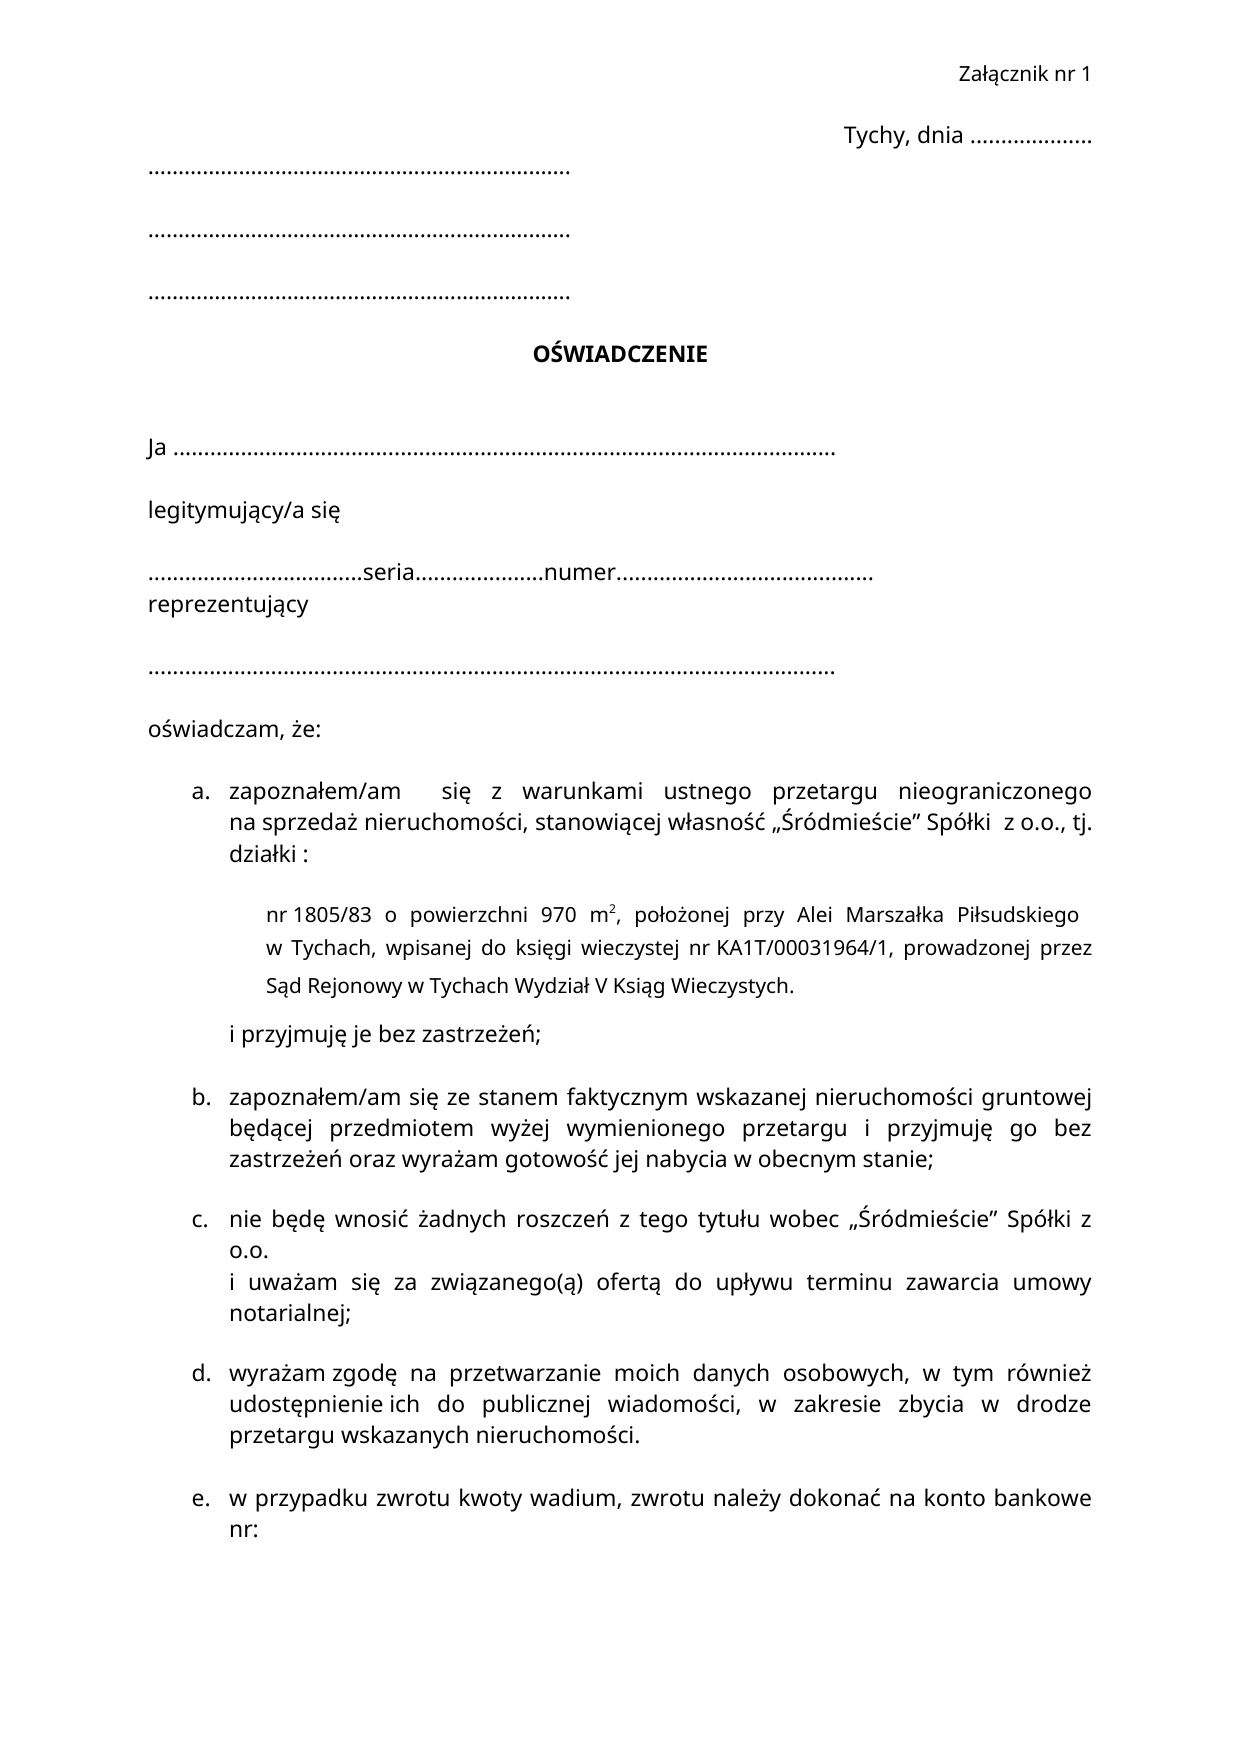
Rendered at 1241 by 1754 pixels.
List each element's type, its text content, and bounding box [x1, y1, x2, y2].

text Ja ............................................................................................................ [148, 431, 1093, 463]
list wyrażam zgodę na przetwarzanie moich danych osobowych, w tym również udostępnienie ich do publicznej wiadomości, w zakresie zbycia w drodze przetargu wskazanych nieruchomości. [191, 1357, 1093, 1450]
list w przypadku zwrotu kwoty wadium, zwrotu należy dokonać na konto bankowe nr: [191, 1482, 1093, 1544]
text legitymujący/a się [148, 494, 1093, 525]
text OŚWIADCZENIE [148, 338, 1093, 369]
text ……………………………………………………………. [148, 275, 1093, 306]
text Tychy, dnia .................... [148, 119, 1093, 150]
text oświadczam, że: [148, 713, 1093, 744]
text reprezentujący [148, 588, 1093, 619]
text ...................................seria.....................numer.......................................... [148, 556, 1093, 588]
list i przyjmuję je bez zastrzeżeń; [229, 1018, 1093, 1049]
list zapoznałem/am się z warunkami ustnego przetargu nieograniczonego na sprzedaż nieruchomości, stanowiącej własność „Śródmieście” Spółki z o.o., tj. działki : [191, 775, 1093, 869]
list zapoznałem/am się ze stanem faktycznym wskazanej nieruchomości gruntowej będącej przedmiotem wyżej wymienionego przetargu i przyjmuję go bez zastrzeżeń oraz wyrażam gotowość jej nabycia w obecnym stanie; [191, 1080, 1093, 1174]
text ……………………………………………………………. [148, 150, 1093, 181]
list nie będę wnosić żadnych roszczeń z tego tytułu wobec „Śródmieście” Spółki z o.o. i uważam się za związanego(ą) ofertą do upływu terminu zawarcia umowy notarialnej; [191, 1203, 1093, 1328]
text nr 1805/83 o powierzchni 970 m2, położonej przy Alei Marszałka Piłsudskiego w Tychach, wpisanej do księgi wieczystej nr KA1T/00031964/1, prowadzonej przez Sąd Rejonowy w Tychach Wydział V Ksiąg Wieczystych. [266, 900, 1093, 1000]
text ……………………………………………………………. [148, 213, 1093, 244]
text ................................................................................................................ [148, 650, 1093, 681]
text Załącznik nr 1 [148, 59, 1093, 88]
